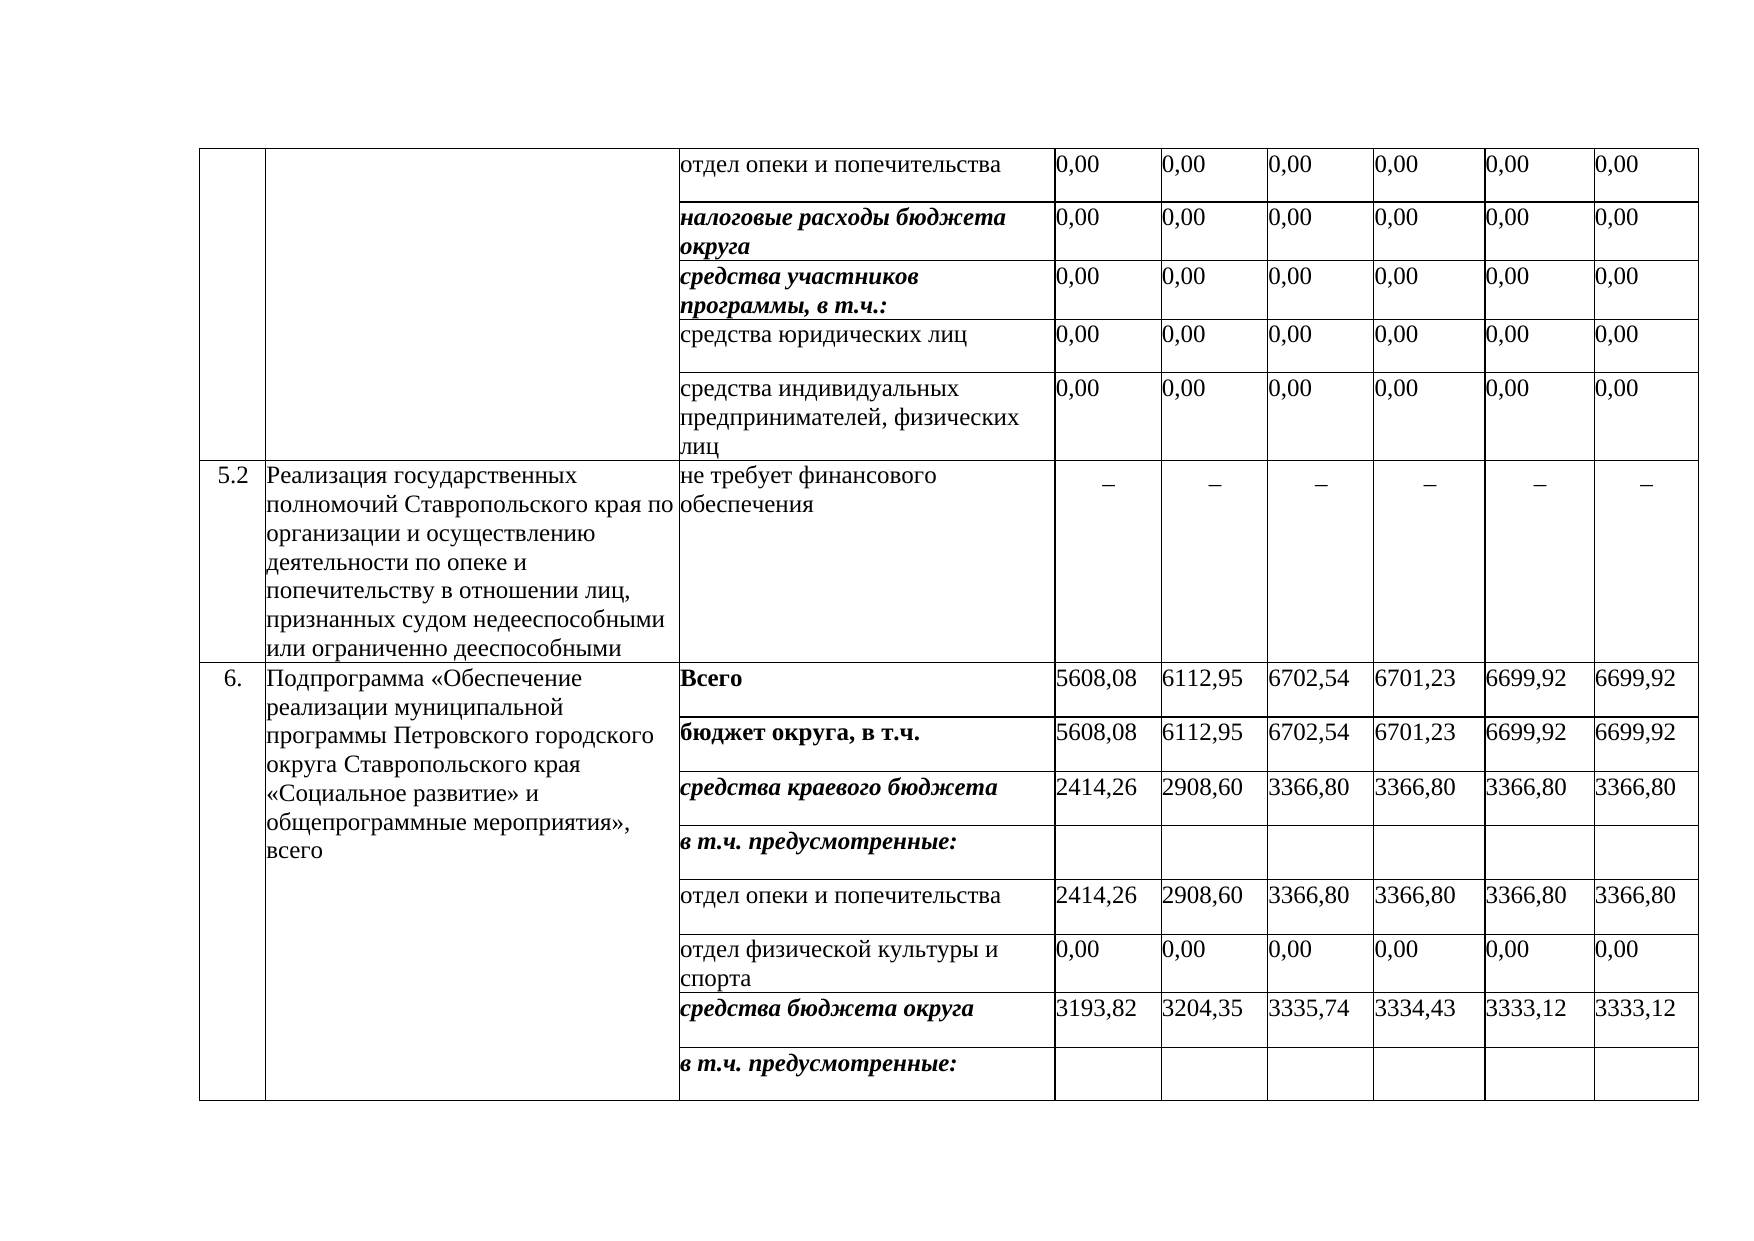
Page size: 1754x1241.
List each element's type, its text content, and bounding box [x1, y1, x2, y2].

table_cell 3333,12 [1486, 993, 1594, 1047]
table_cell 0,00 [1595, 935, 1698, 992]
table_cell 0,00 [1595, 203, 1698, 260]
table_cell 6701,23 [1374, 718, 1484, 771]
table_cell 0,00 [1162, 261, 1267, 318]
table_cell средства бюджета округа [680, 993, 1054, 1047]
table_cell 6112,95 [1162, 718, 1267, 771]
table_cell 3193,82 [1056, 993, 1161, 1047]
table_cell 0,00 [1056, 149, 1161, 201]
table_cell 0,00 [1162, 373, 1267, 459]
table_cell 0,00 [1268, 149, 1373, 201]
table_cell 6. [200, 663, 265, 1100]
table_cell средства краевого бюджета [680, 772, 1054, 825]
table_cell _ [1374, 461, 1484, 662]
table_cell 3366,80 [1374, 880, 1484, 933]
table_cell 3334,43 [1374, 993, 1484, 1047]
table_cell [1162, 1048, 1267, 1100]
table_cell 0,00 [1486, 935, 1594, 992]
table_cell 0,00 [1268, 320, 1373, 372]
table_cell [1595, 826, 1698, 879]
table_cell 0,00 [1056, 261, 1161, 318]
table_cell [1268, 826, 1373, 879]
table_cell средства индивидуальных предпринимателей, физических лиц [680, 373, 1054, 459]
table_cell 0,00 [1056, 320, 1161, 372]
table_cell 6702,54 [1268, 718, 1373, 771]
table_cell 3366,80 [1486, 880, 1594, 933]
table_cell [1056, 826, 1161, 879]
table_cell 0,00 [1486, 149, 1594, 201]
table_cell 0,00 [1162, 320, 1267, 372]
table_cell 3366,80 [1268, 772, 1373, 825]
table_cell в т.ч. предусмотренные: [680, 826, 1054, 879]
table_cell не требует финансового обеспечения [680, 461, 1054, 662]
table_cell 0,00 [1595, 373, 1698, 459]
table_cell 0,00 [1268, 935, 1373, 992]
table_cell 6702,54 [1268, 663, 1373, 716]
table_cell отдел опеки и попечительства [680, 880, 1054, 933]
table_cell 6701,23 [1374, 663, 1484, 716]
table_cell 0,00 [1374, 373, 1484, 459]
table_cell 6699,92 [1486, 718, 1594, 771]
table_cell отдел физической культуры и спорта [680, 935, 1054, 992]
table_cell [1374, 1048, 1484, 1100]
table_cell 0,00 [1374, 149, 1484, 201]
table_cell отдел опеки и попечительства [680, 149, 1054, 201]
table_cell 0,00 [1374, 320, 1484, 372]
table_cell 5608,08 [1056, 663, 1161, 716]
table_cell Подпрограмма «Обеспечение реализации муниципальной программы Петровского городского округа Ставропольского края «Социальное развитие» и общепрограммные мероприятия», всего [266, 663, 679, 1100]
table_cell 0,00 [1595, 149, 1698, 201]
table_cell в т.ч. предусмотренные: [680, 1048, 1054, 1100]
table_cell 0,00 [1595, 320, 1698, 372]
table_cell _ [1268, 461, 1373, 662]
table_cell _ [1486, 461, 1594, 662]
table_cell 0,00 [1162, 935, 1267, 992]
table_cell 0,00 [1486, 320, 1594, 372]
table_cell 3366,80 [1268, 880, 1373, 933]
table_cell [1374, 826, 1484, 879]
table_cell 3333,12 [1595, 993, 1698, 1047]
table_cell 0,00 [1162, 203, 1267, 260]
table_cell 0,00 [1268, 373, 1373, 459]
table_cell 0,00 [1374, 935, 1484, 992]
table_cell _ [1056, 461, 1161, 662]
table_cell 3366,80 [1595, 880, 1698, 933]
table_cell [1486, 1048, 1594, 1100]
table_cell _ [1595, 461, 1698, 662]
table_cell 5.2 [200, 461, 265, 662]
table_cell 3204,35 [1162, 993, 1267, 1047]
table_cell 6699,92 [1595, 663, 1698, 716]
table_cell [1162, 826, 1267, 879]
table_cell _ [1162, 461, 1267, 662]
table_cell [1056, 1048, 1161, 1100]
table_cell 0,00 [1374, 203, 1484, 260]
table_cell средства участников программы, в т.ч.: [680, 261, 1054, 318]
table_cell 3366,80 [1374, 772, 1484, 825]
table_cell 2908,60 [1162, 772, 1267, 825]
table_cell 0,00 [1486, 261, 1594, 318]
table_cell средства юридических лиц [680, 320, 1054, 372]
table_cell 3366,80 [1595, 772, 1698, 825]
table_cell 5608,08 [1056, 718, 1161, 771]
table_cell 2908,60 [1162, 880, 1267, 933]
table_cell 0,00 [1595, 261, 1698, 318]
table_cell налоговые расходы бюджета округа [680, 203, 1054, 260]
table_cell 2414,26 [1056, 772, 1161, 825]
table_cell 0,00 [1056, 373, 1161, 459]
table_cell Реализация государственных полномочий Ставропольского края по организации и осуществлению деятельности по опеке и попечительству в отношении лиц, признанных судом недееспособными или ограниченно дееспособными [266, 461, 679, 662]
table_cell 6699,92 [1595, 718, 1698, 771]
table_cell [1595, 1048, 1698, 1100]
table_cell 6112,95 [1162, 663, 1267, 716]
table_cell бюджет округа, в т.ч. [680, 718, 1054, 771]
table_cell 0,00 [1374, 261, 1484, 318]
table_cell 0,00 [1268, 203, 1373, 260]
table_cell 0,00 [1486, 203, 1594, 260]
table_cell Всего [680, 663, 1054, 716]
table_cell [1486, 826, 1594, 879]
table_cell 0,00 [1268, 261, 1373, 318]
table_cell 6699,92 [1486, 663, 1594, 716]
table_cell 0,00 [1486, 373, 1594, 459]
table_cell 0,00 [1162, 149, 1267, 201]
table_cell 0,00 [1056, 203, 1161, 260]
table_cell 3366,80 [1486, 772, 1594, 825]
table_cell 3335,74 [1268, 993, 1373, 1047]
table_cell [1268, 1048, 1373, 1100]
table_cell 2414,26 [1056, 880, 1161, 933]
table_cell 0,00 [1056, 935, 1161, 992]
